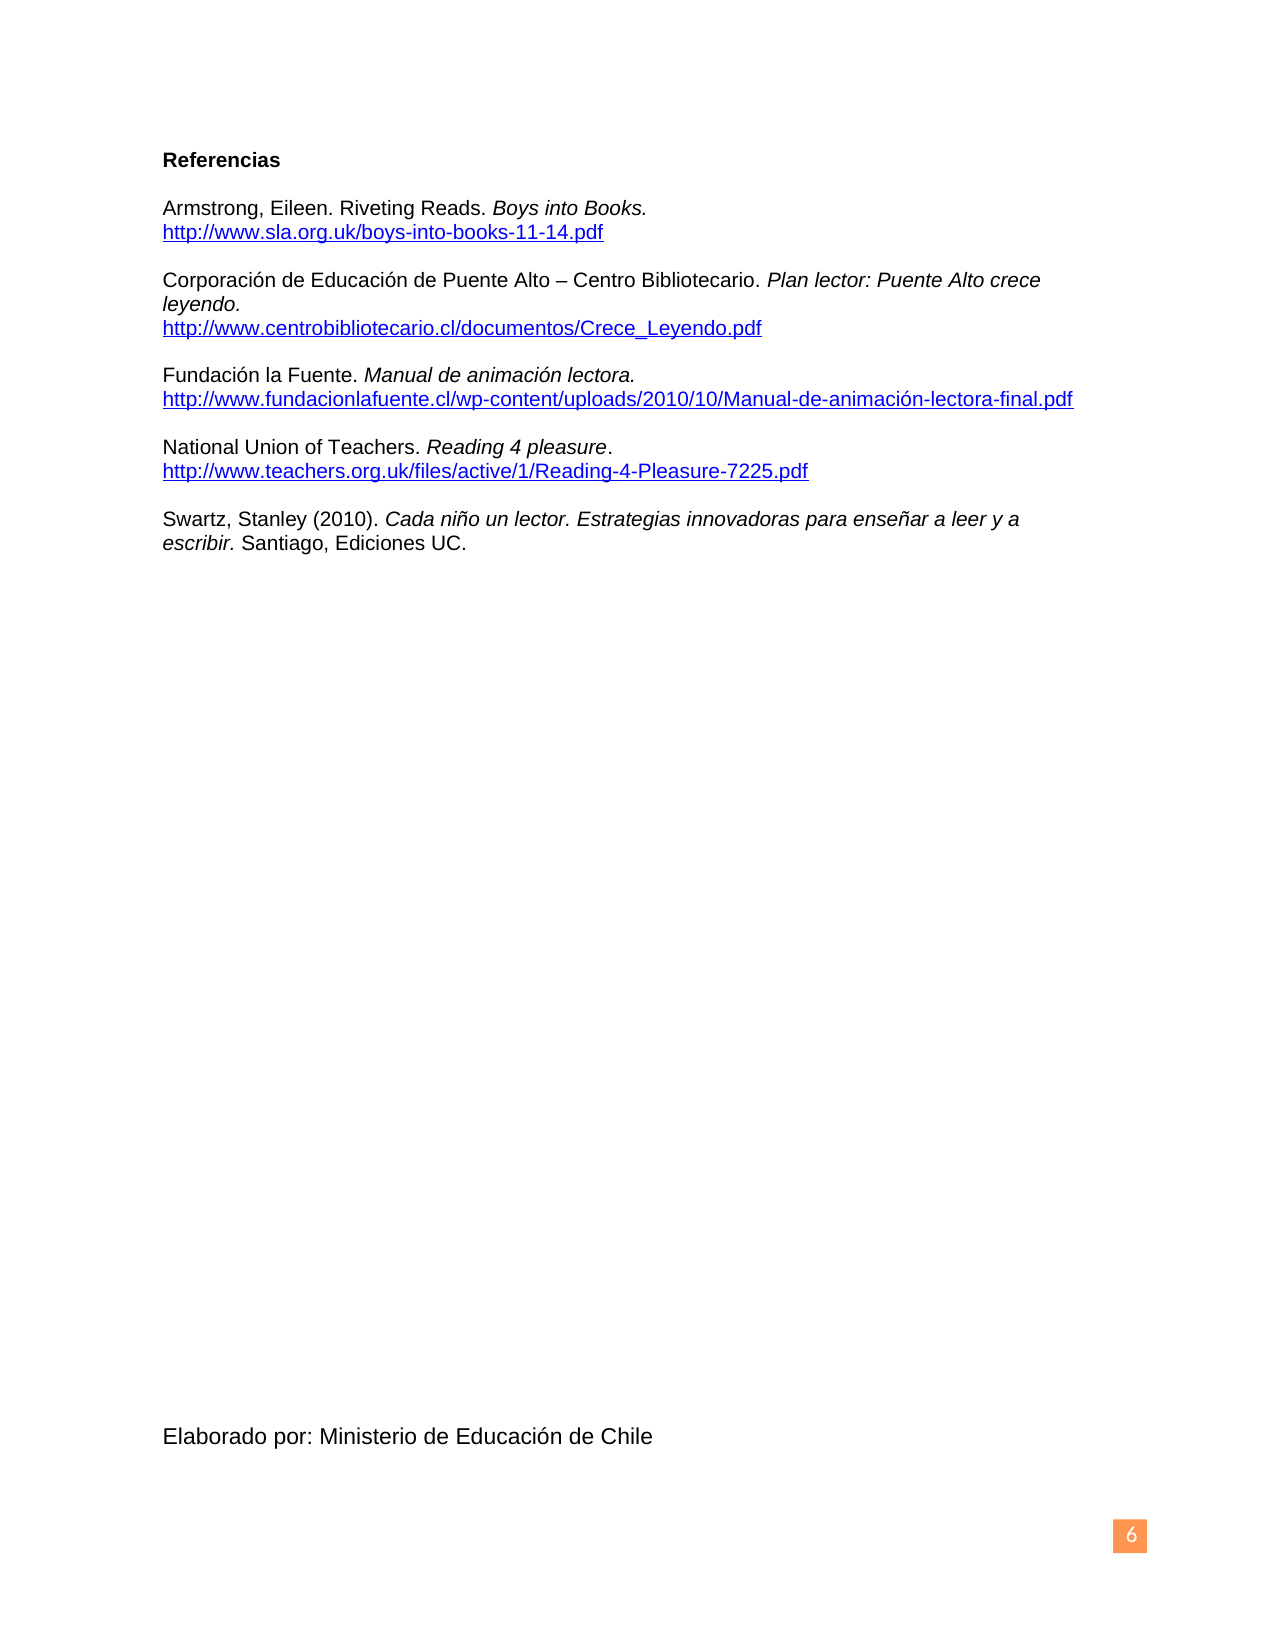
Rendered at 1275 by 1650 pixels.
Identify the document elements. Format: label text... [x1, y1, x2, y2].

text Swartz, Stanley (2010). Cada niño un lector. Estrategias innovadoras para enseñar a leer y a escribir. Santiago, Ediciones UC. [162, 507, 1098, 555]
text http://www.teachers.org.uk/files/active/1/Reading-4-Pleasure-7225.pdf [162, 459, 1098, 483]
text http://www.sla.org.uk/boys-into-books-11-14.pdf [162, 219, 1098, 243]
text Armstrong, Eileen. Riveting Reads. Boys into Books. [162, 196, 1098, 219]
text http://www.centrobibliotecario.cl/documentos/Crece_Leyendo.pdf [162, 315, 1098, 339]
text National Union of Teachers. Reading 4 pleasure. [162, 435, 1098, 459]
text Elaborado por: Ministerio de Educación de Chile [162, 1423, 1098, 1449]
text http://sol-e.com/Referencias [162, 148, 1098, 172]
text Fundación la Fuente. Manual de animación lectora. [162, 363, 1098, 387]
text Corporación de Educación de Puente Alto – Centro Bibliotecario. Plan lector: Puente Alto crece leyendo. [162, 267, 1098, 315]
text http://www.fundacionlafuente.cl/wp-content/uploads/2010/10/Manual-de-animación-lectora-final.pdf [162, 387, 1098, 411]
